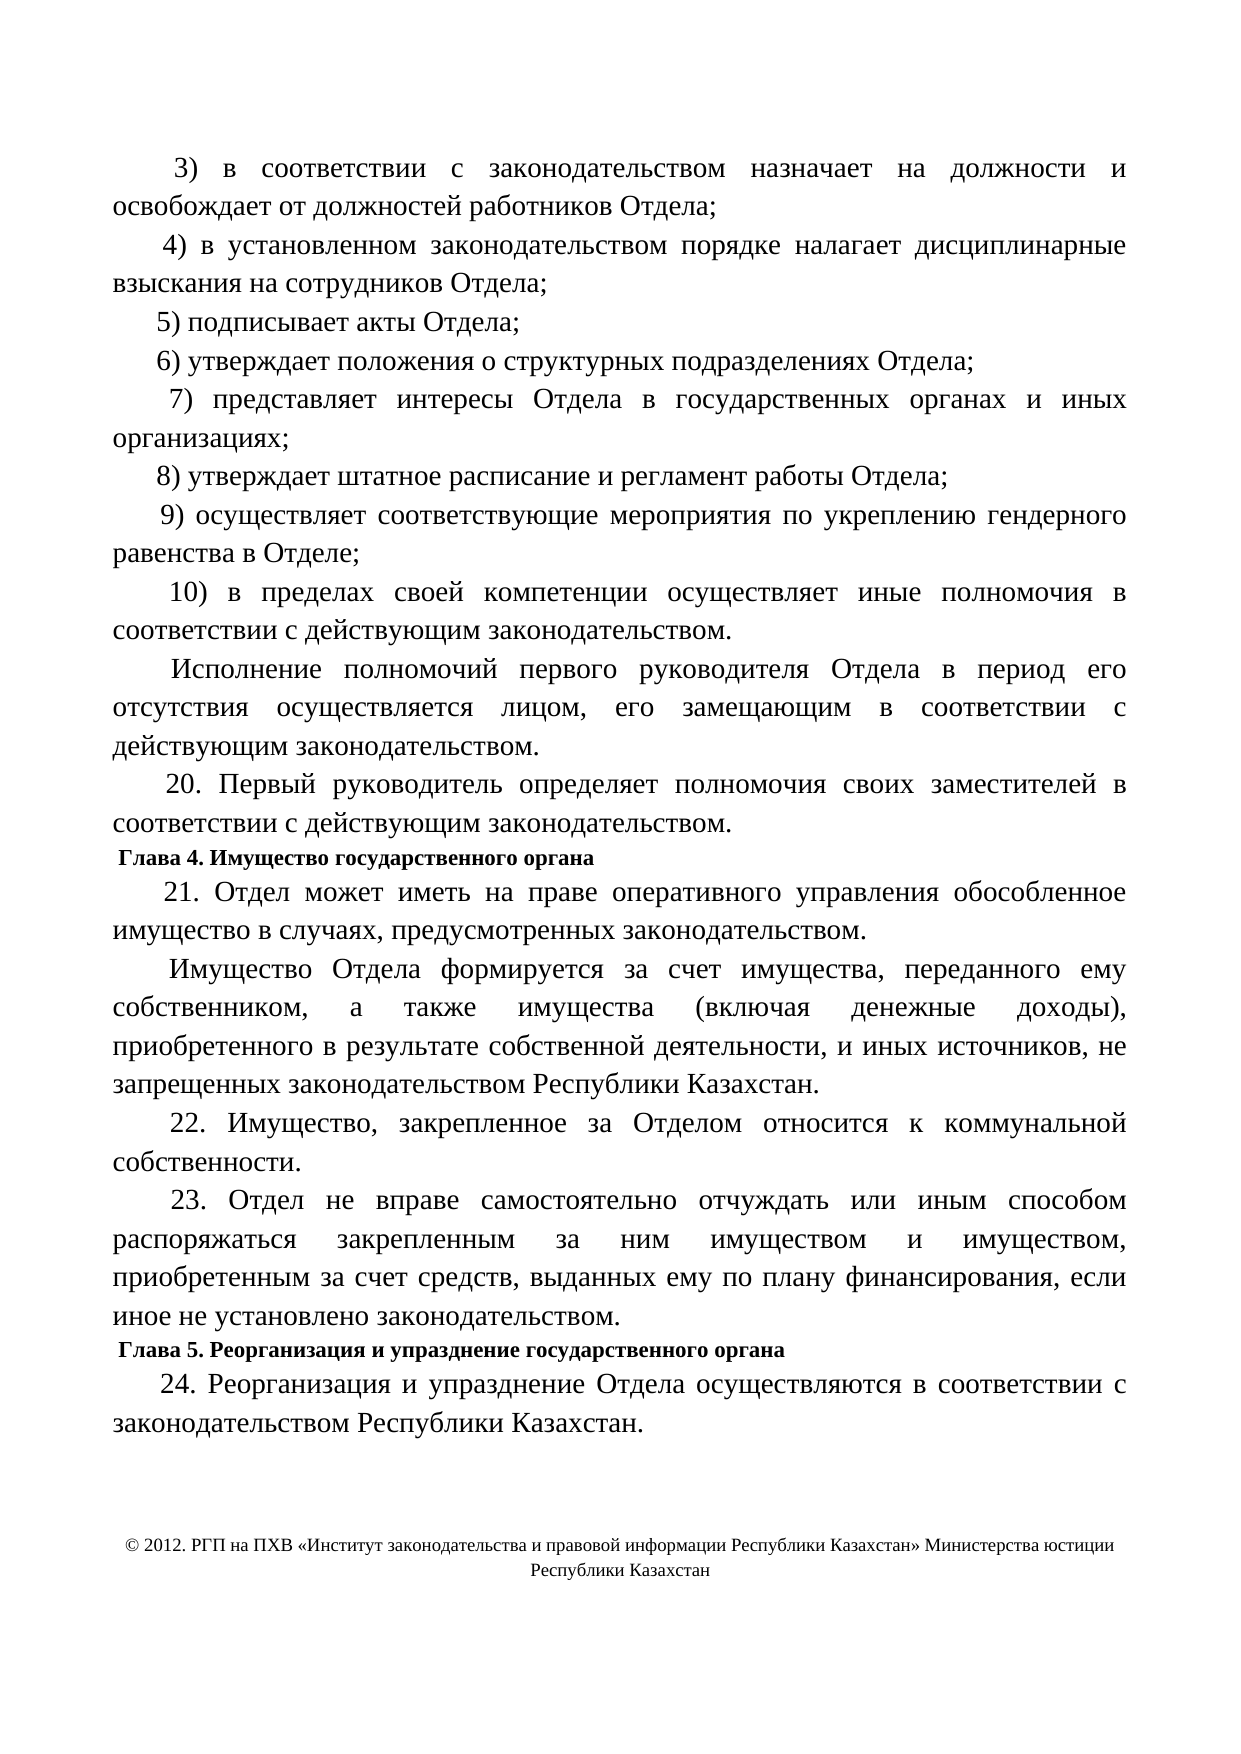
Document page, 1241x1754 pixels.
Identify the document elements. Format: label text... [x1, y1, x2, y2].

text Имущество Отдела формируется за счет имущества, переданного ему собственником, а также имущества (включая денежные доходы), приобретенного в результате собственной деятельности, и иных источников, не запрещенных законодательством Республики Казахстан. [112, 951, 1128, 1100]
text 8) утверждает штатное расписание и регламент работы Отдела; [112, 458, 1128, 492]
text Глава 4. Имущество государственного органа [112, 844, 1128, 870]
text 24. Реорганизация и упразднение Отдела осуществляются в соответствии с законодательством Республики Казахстан. [112, 1367, 1128, 1439]
text 3) в соответствии с законодательством назначает на должности и освобождает от должностей работников Отдела; [112, 150, 1128, 222]
text 6) утверждает положения о структурных подразделениях Отдела; [112, 343, 1128, 376]
text 5) подписывает акты Отдела; [112, 304, 1128, 338]
text 10) в пределах своей компетенции осуществляет иные полномочия в соответствии с действующим законодательством. [112, 574, 1128, 646]
text 21. Отдел может иметь на праве оперативного управления обособленное имущество в случаях, предусмотренных законодательством. [112, 874, 1128, 946]
text 22. Имущество, закрепленное за Отделом относится к коммунальной собственности. [112, 1105, 1128, 1177]
text 4) в установленном законодательством порядке налагает дисциплинарные взыскания на сотрудников Отдела; [112, 227, 1128, 299]
text 7) представляет интересы Отдела в государственных органах и иных организациях; [112, 381, 1128, 453]
text Исполнение полномочий первого руководителя Отдела в период его отсутствия осуществляется лицом, его замещающим в соответствии с действующим законодательством. [112, 651, 1128, 762]
text Глава 5. Реорганизация и упразднение государственного органа [112, 1336, 1128, 1363]
text 9) осуществляет соответствующие мероприятия по укреплению гендерного равенства в Отделе; [112, 497, 1128, 569]
text 20. Первый руководитель определяет полномочия своих заместителей в соответствии с действующим законодательством. [112, 767, 1128, 839]
text © 2012. РГП на ПХВ «Институт законодательства и правовой информации Республики Казахстан» Министерства юстиции Республики Казахстан [112, 1534, 1128, 1581]
text 23. Отдел не вправе самостоятельно отчуждать или иным способом распоряжаться закрепленным за ним имуществом и имуществом, приобретенным за счет средств, выданных ему по плану финансирования, если иное не установлено законодательством. [112, 1182, 1128, 1331]
